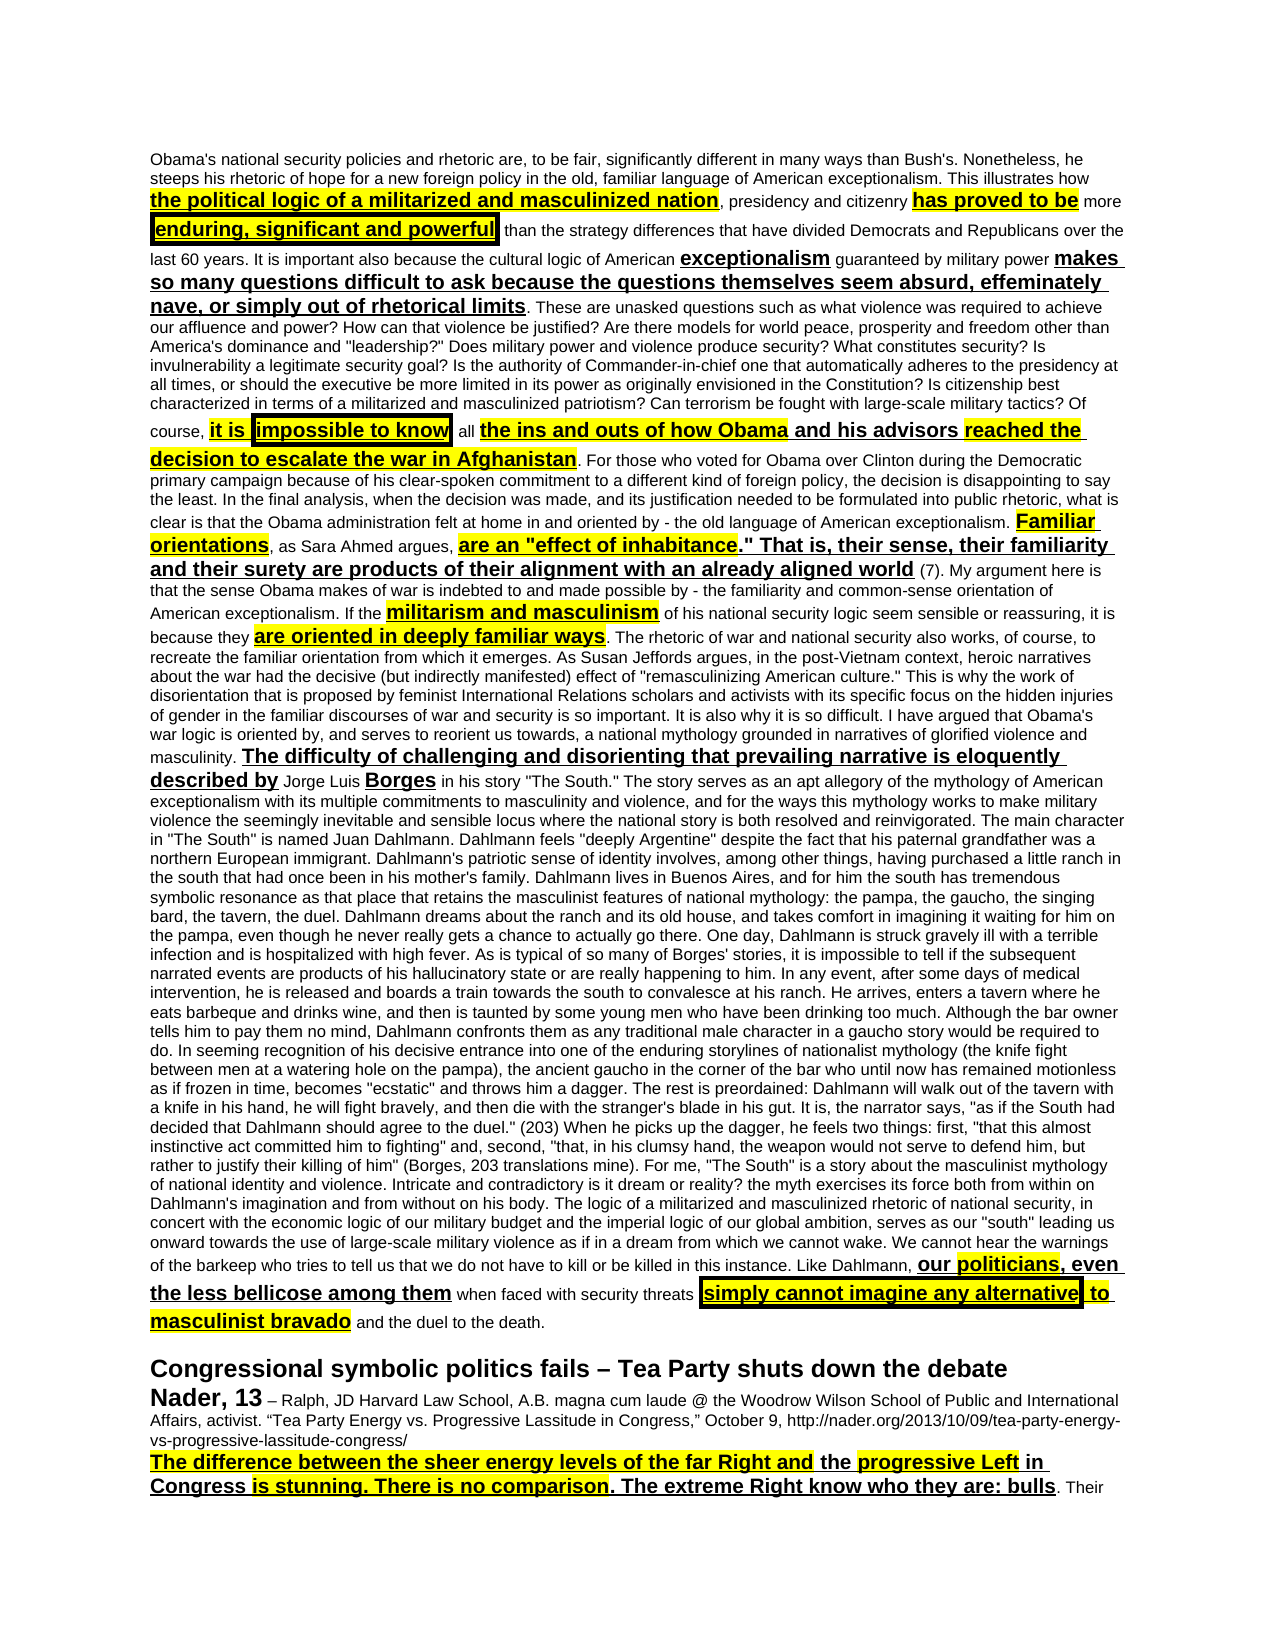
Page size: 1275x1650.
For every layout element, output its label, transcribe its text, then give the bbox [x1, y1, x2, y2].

text Nader, 13 – Ralph, JD Harvard Law School, A.B. magna cum laude @ the Woodrow Wilson School of Public and International Affairs, activist. “Tea Party Energy vs. Progressive Lassitude in Congress,” October 9, http://nader.org/2013/10/09/tea-party-energy-vs-progressive-lassitude-congress/ [150, 1382, 1125, 1449]
subtitle Congressional symbolic politics fails – Tea Party shuts down the debate [150, 1354, 1125, 1382]
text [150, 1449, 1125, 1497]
text Obama's national security policies and rhetoric are, to be fair, significantly different in many ways than Bush's. Nonetheless, he steeps his rhetoric of hope for a new foreign policy in the old, familiar language of American exceptionalism. This illustrates how the political logic of a militarized and masculinized nation, presidency and citizenry has proved to be more enduring, significant and powerful than the strategy differences that have divided Democrats and Republicans over the last 60 years. It is important also because the cultural logic of American exceptionalism guaranteed by military power makes so many questions difficult to ask because the questions themselves seem absurd, effeminately nave, or simply out of rhetorical limits. These are unasked questions such as what violence was required to achieve our affluence and power? How can that violence be justified? Are there models for world peace, prosperity and freedom other than America's dominance and "leadership?" Does military power and violence produce security? What constitutes security? Is invulnerability a legitimate security goal? Is the authority of Commander-in-chief one that automatically adheres to the presidency at all times, or should the executive be more limited in its power as originally envisioned in the Constitution? Is citizenship best characterized in terms of a militarized and masculinized patriotism? Can terrorism be fought with large-scale military tactics? Of course, it is impossible to know all the ins and outs of how Obama and his advisors reached the decision to escalate the war in Afghanistan. For those who voted for Obama over Clinton during the Democratic primary campaign because of his clear-spoken commitment to a different kind of foreign policy, the decision is disappointing to say the least. In the final analysis, when the decision was made, and its justification needed to be formulated into public rhetoric, what is clear is that the Obama administration felt at home in and oriented by - the old language of American exceptionalism. Familiar orientations, as Sara Ahmed argues, are an "effect of inhabitance." That is, their sense, their familiarity and their surety are products of their alignment with an already aligned world (7). My argument here is that the sense Obama makes of war is indebted to and made possible by - the familiarity and common-sense orientation of American exceptionalism. If the militarism and masculinism of his national security logic seem sensible or reassuring, it is because they are oriented in deeply familiar ways. The rhetoric of war and national security also works, of course, to recreate the familiar orientation from which it emerges. As Susan Jeffords argues, in the post-Vietnam context, heroic narratives about the war had the decisive (but indirectly manifested) effect of "remasculinizing American culture." This is why the work of disorientation that is proposed by feminist International Relations scholars and activists with its specific focus on the hidden injuries of gender in the familiar discourses of war and security is so important. It is also why it is so difficult. I have argued that Obama's war logic is oriented by, and serves to reorient us towards, a national mythology grounded in narratives of glorified violence and masculinity. The difficulty of challenging and disorienting that prevailing narrative is eloquently described by Jorge Luis Borges in his story "The South." The story serves as an apt allegory of the mythology of American exceptionalism with its multiple commitments to masculinity and violence, and for the ways this mythology works to make military violence the seemingly inevitable and sensible locus where the national story is both resolved and reinvigorated. The main character in "The South" is named Juan Dahlmann. Dahlmann feels "deeply Argentine" despite the fact that his paternal grandfather was a northern European immigrant. Dahlmann's patriotic sense of identity involves, among other things, having purchased a little ranch in the south that had once been in his mother's family. Dahlmann lives in Buenos Aires, and for him the south has tremendous symbolic resonance as that place that retains the masculinist features of national mythology: the pampa, the gaucho, the singing bard, the tavern, the duel. Dahlmann dreams about the ranch and its old house, and takes comfort in imagining it waiting for him on the pampa, even though he never really gets a chance to actually go there. One day, Dahlmann is struck gravely ill with a terrible infection and is hospitalized with high fever. As is typical of so many of Borges' stories, it is impossible to tell if the subsequent narrated events are products of his hallucinatory state or are really happening to him. In any event, after some days of medical intervention, he is released and boards a train towards the south to convalesce at his ranch. He arrives, enters a tavern where he eats barbeque and drinks wine, and then is taunted by some young men who have been drinking too much. Although the bar owner tells him to pay them no mind, Dahlmann confronts them as any traditional male character in a gaucho story would be required to do. In seeming recognition of his decisive entrance into one of the enduring storylines of nationalist mythology (the knife fight between men at a watering hole on the pampa), the ancient gaucho in the corner of the bar who until now has remained motionless as if frozen in time, becomes "ecstatic" and throws him a dagger. The rest is preordained: Dahlmann will walk out of the tavern with a knife in his hand, he will fight bravely, and then die with the stranger's blade in his gut. It is, the narrator says, "as if the South had decided that Dahlmann should agree to the duel." (203) When he picks up the dagger, he feels two things: first, "that this almost instinctive act committed him to fighting" and, second, "that, in his clumsy hand, the weapon would not serve to defend him, but rather to justify their killing of him" (Borges, 203 translations mine). For me, "The South" is a story about the masculinist mythology of national identity and violence. Intricate and contradictory is it dream or reality? the myth exercises its force both from within on Dahlmann's imagination and from without on his body. The logic of a militarized and masculinized rhetoric of national security, in concert with the economic logic of our military budget and the imperial logic of our global ambition, serves as our "south" leading us onward towards the use of large-scale military violence as if in a dream from which we cannot wake. We cannot hear the warnings of the barkeep who tries to tell us that we do not have to kill or be killed in this instance. Like Dahlmann, our politicians, even the less bellicose among them when faced with security threats simply cannot imagine any alternative to masculinist bravado and the duel to the death. [150, 150, 1125, 1333]
